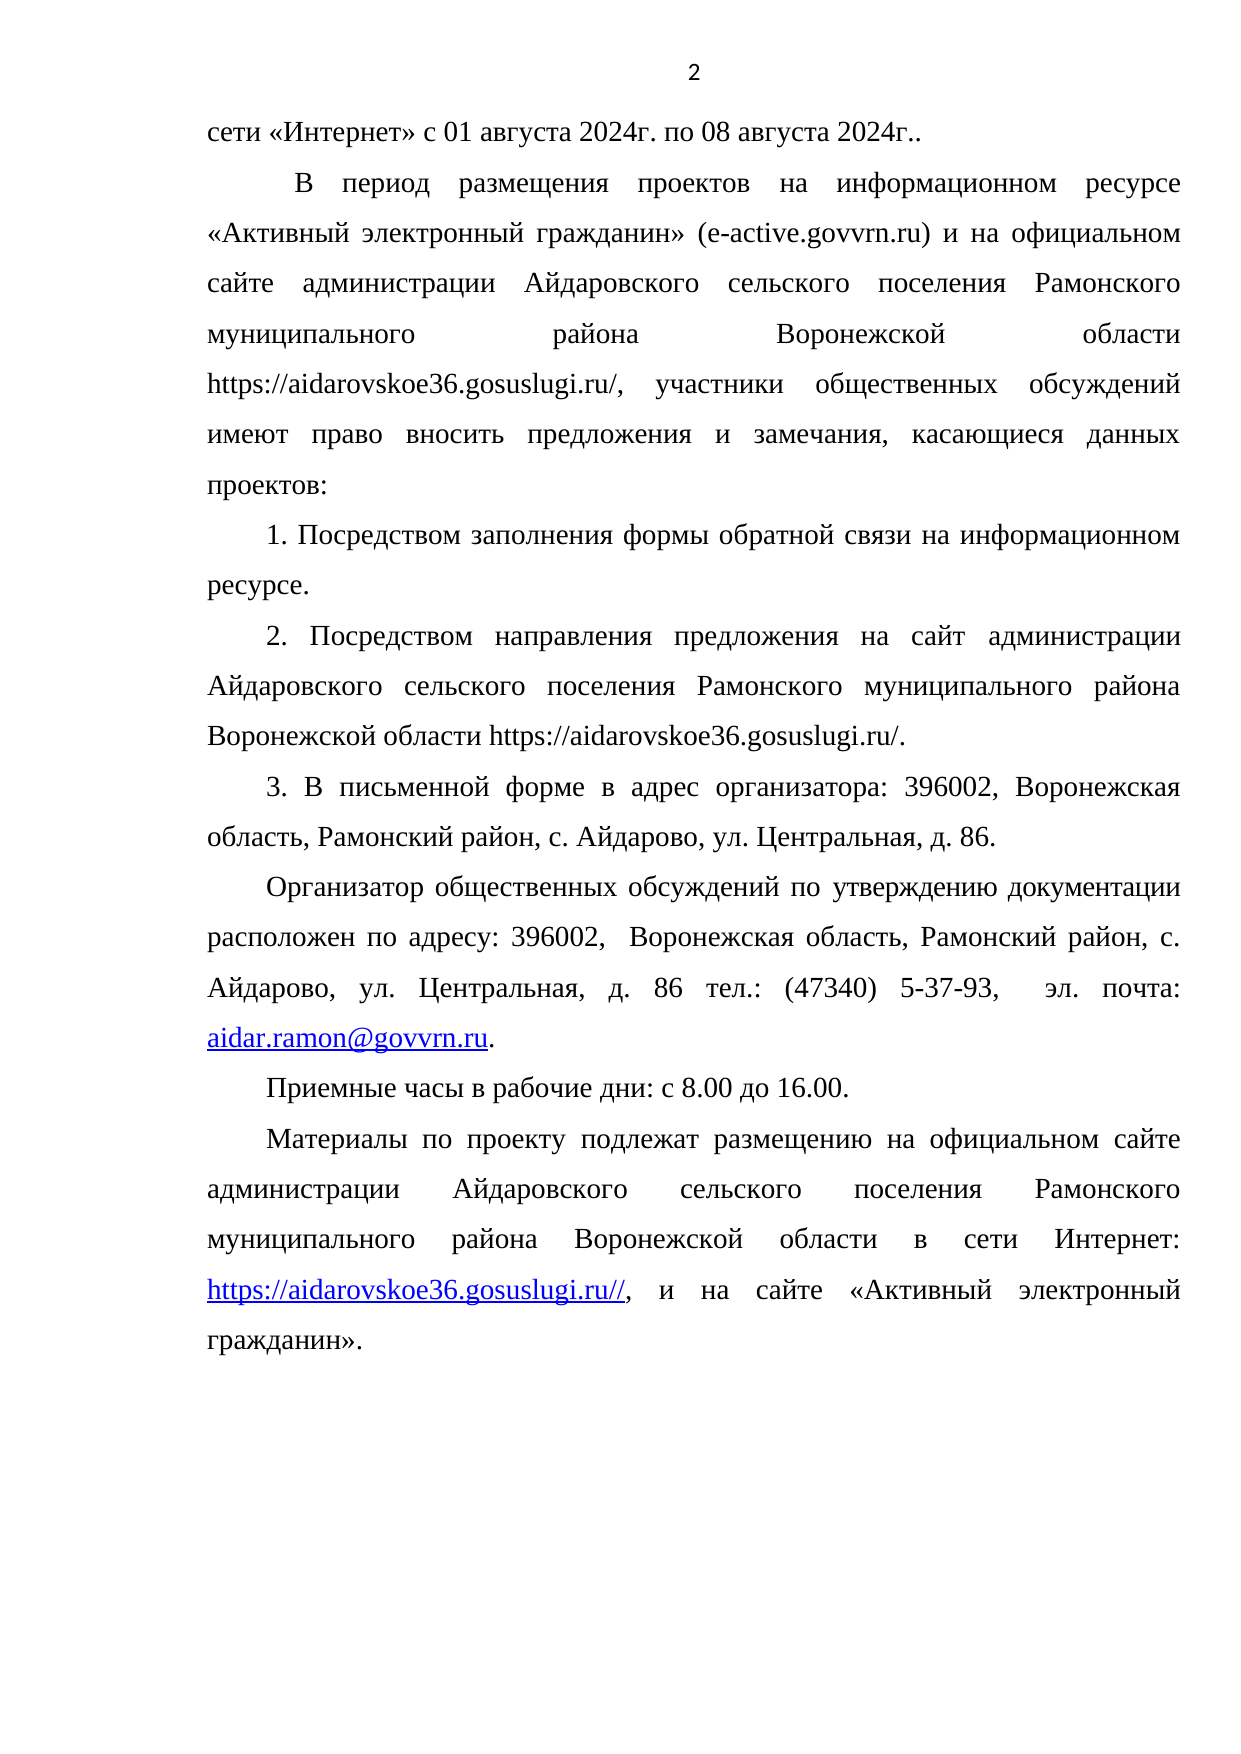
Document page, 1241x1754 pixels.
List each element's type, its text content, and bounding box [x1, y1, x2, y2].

list 3. В письменной форме в адрес организатора: 396002, Воронежская область, Рамонский район, с. Айдарово, ул. Центральная, д. 86. [207, 769, 1181, 852]
list Материалы по проекту подлежат размещению на официальном сайте администрации Айдаровского сельского поселения Рамонского муниципального района Воронежской области в сети Интернет: https://aidarovskoe36.gosuslugi.ru//, и на сайте «Активный электронный гражданин». [207, 1121, 1181, 1356]
subtitle В период размещения проектов на информационном ресурсе «Активный электронный гражданин» (e-active.govvrn.ru) и на официальном сайте администрации Айдаровского сельского поселения Рамонского муниципального района Воронежской области https://aidarovskoe36.gosuslugi.ru/, участники общественных обсуждений имеют право вносить предложения и замечания, касающиеся данных проектов: [207, 165, 1181, 500]
subtitle 1. Посредством заполнения формы обратной связи на информационном ресурсе. [207, 517, 1181, 601]
list Организатор общественных обсуждений по утверждению документации расположен по адресу: 396002, Воронежская область, Рамонский район, с. Айдарово, ул. Центральная, д. 86 тел.: (47340) 5-37-93, эл. почта: aidar.ramon@govvrn.ru. [207, 869, 1181, 1054]
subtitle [207, 114, 1181, 148]
list Приемные часы в рабочие дни: с 8.00 до 16.00. [207, 1071, 1181, 1104]
subtitle 2. Посредством направления предложения на сайт администрации Айдаровского сельского поселения Рамонского муниципального района Воронежской области https://aidarovskoe36.gosuslugi.ru/. [207, 618, 1181, 752]
